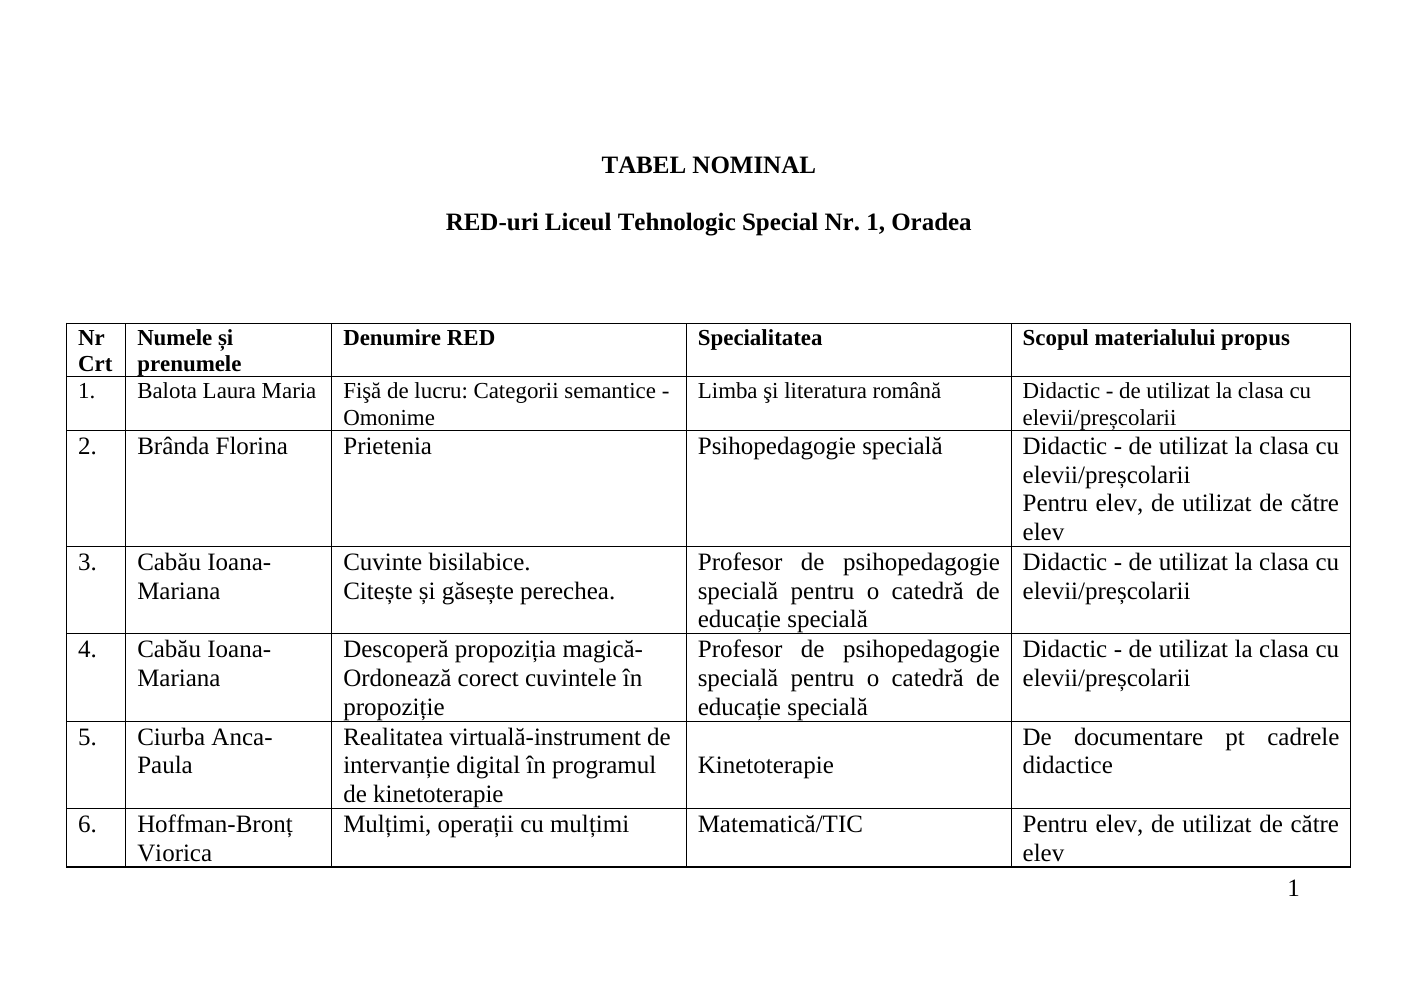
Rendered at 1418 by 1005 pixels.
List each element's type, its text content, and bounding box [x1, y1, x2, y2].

table_cell Didactic - de utilizat la clasa cu elevii/preșcolarii [1012, 547, 1350, 633]
table_cell Cabău Ioana-Mariana [126, 634, 331, 721]
table_cell Fişă de lucru: Categorii semantice - Omonime [332, 377, 686, 430]
table_cell [67, 547, 125, 633]
table_cell Realitatea virtuală-instrument de intervanție digital în programul de kinetoterapie [332, 722, 686, 808]
table_cell Didactic - de utilizat la clasa cu elevii/preșcolarii [1012, 377, 1350, 430]
table_cell Profesor de psihopedagogie specială pentru o catedră de educație specială [687, 547, 1011, 633]
text RED-uri Liceul Tehnologic Special Nr. 1, Oradea [118, 207, 1299, 236]
table_cell Cabău Ioana-Mariana [126, 547, 331, 633]
table_cell De documentare pt cadrele didactice [1012, 722, 1350, 808]
table_cell Matematică/TIC [687, 809, 1011, 866]
table_cell Psihopedagogie specială [687, 431, 1011, 546]
table_header Numele și prenumele [126, 324, 331, 376]
table_cell [67, 377, 125, 430]
table_cell Profesor de psihopedagogie specială pentru o catedră de educație specială [687, 634, 1011, 721]
table_header Nr Crt [67, 324, 125, 376]
table_header Scopul materialului propus [1012, 324, 1350, 376]
table_header Specialitatea [687, 324, 1011, 376]
table_cell [67, 809, 125, 866]
table_cell Ciurba Anca-Paula [126, 722, 331, 808]
table_cell Balota Laura Maria [126, 377, 331, 430]
table_cell Didactic - de utilizat la clasa cu elevii/preșcolarii Pentru elev, de utilizat de către elev [1012, 431, 1350, 546]
table_cell [67, 722, 125, 808]
table_cell Limba şi literatura română [687, 377, 1011, 430]
table_cell [67, 431, 125, 546]
table_cell Brânda Florina [126, 431, 331, 546]
table_cell Mulțimi, operații cu mulțimi [332, 809, 686, 866]
table_cell Descoperă propoziția magică-Ordonează corect cuvintele în propoziție [332, 634, 686, 721]
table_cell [126, 809, 331, 866]
table_header Denumire RED [332, 324, 686, 376]
text TABEL NOMINAL [118, 150, 1299, 179]
table_cell Prietenia [332, 431, 686, 546]
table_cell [1012, 809, 1350, 866]
table_cell Cuvinte bisilabice. Citește și găsește perechea. [332, 547, 686, 633]
table_cell Kinetoterapie [687, 722, 1011, 808]
table_cell Didactic - de utilizat la clasa cu elevii/preșcolarii [1012, 634, 1350, 721]
table_cell [67, 634, 125, 721]
